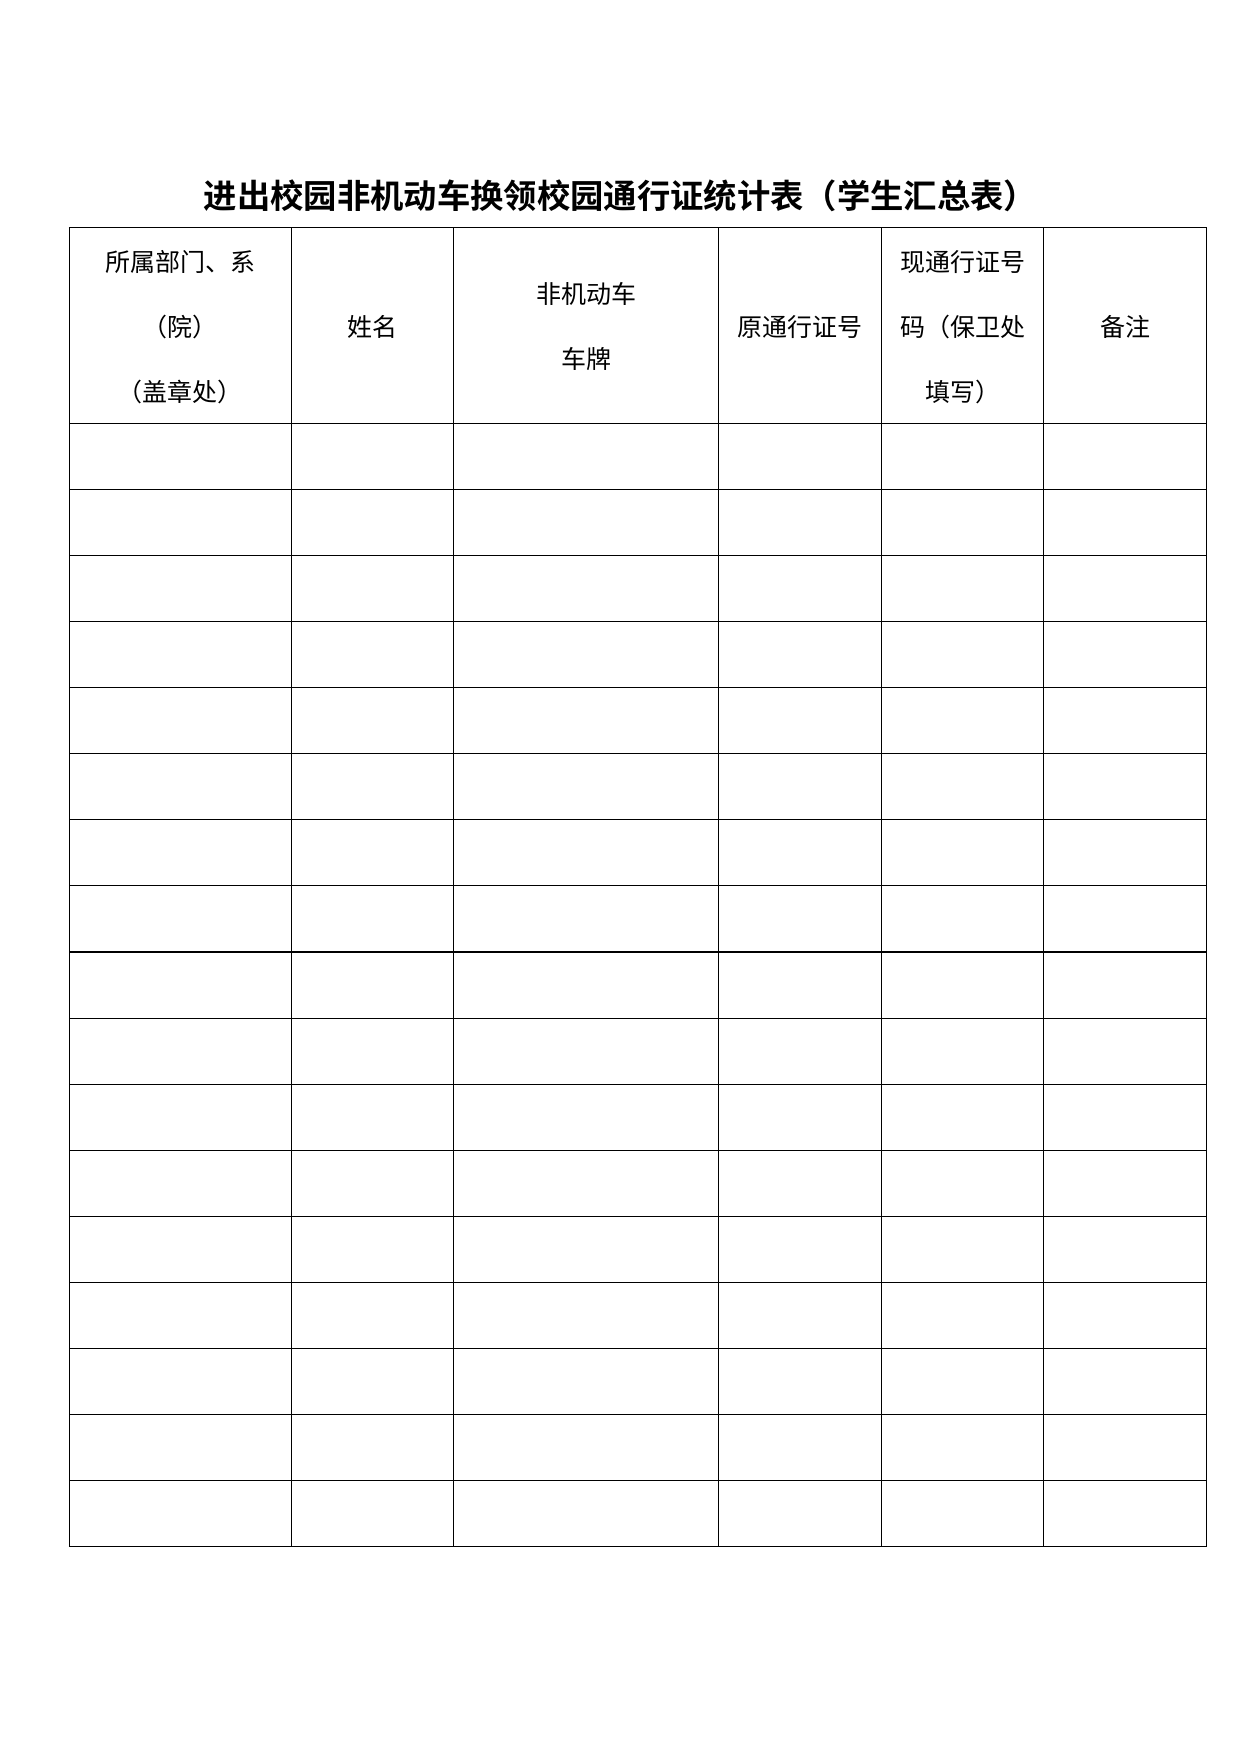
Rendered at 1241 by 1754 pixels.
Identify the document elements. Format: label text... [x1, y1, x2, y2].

table_cell [882, 1283, 1043, 1348]
table_cell [454, 1085, 718, 1149]
table_cell [70, 622, 291, 687]
table_cell [882, 886, 1043, 951]
table_cell [882, 1217, 1043, 1282]
table_cell [882, 1151, 1043, 1216]
table_cell [454, 424, 718, 489]
table_cell [719, 1415, 881, 1480]
table_header 现通行证号码（保卫处填写） [882, 228, 1043, 423]
table_cell [70, 1217, 291, 1282]
table_cell [1044, 1085, 1206, 1149]
table_cell [1044, 1283, 1206, 1348]
table_cell [882, 1349, 1043, 1414]
table_cell [1044, 622, 1206, 687]
table_cell [882, 424, 1043, 489]
table_cell [719, 886, 881, 951]
table_header 备注 [1044, 228, 1206, 423]
table_cell [454, 490, 718, 555]
table_cell [1044, 1481, 1206, 1546]
table_cell [292, 1481, 453, 1546]
table_cell [70, 556, 291, 621]
table_cell [882, 490, 1043, 555]
table_cell [1044, 490, 1206, 555]
table_cell [292, 754, 453, 819]
table_cell [1044, 1349, 1206, 1414]
table_cell [719, 1217, 881, 1282]
table_cell [292, 1283, 453, 1348]
table_cell [719, 953, 881, 1017]
table_cell [454, 1019, 718, 1083]
table_cell [70, 1151, 291, 1216]
table_cell [1044, 754, 1206, 819]
table_cell [292, 820, 453, 885]
table_cell [1044, 1217, 1206, 1282]
table_cell [882, 820, 1043, 885]
table_cell [1044, 1415, 1206, 1480]
table_cell [719, 1019, 881, 1083]
table_cell [292, 886, 453, 951]
table_cell [292, 953, 453, 1017]
table_cell [70, 688, 291, 753]
table_cell [882, 1085, 1043, 1149]
table_cell [719, 820, 881, 885]
table_cell [70, 1481, 291, 1546]
table_cell [1044, 820, 1206, 885]
table_cell [70, 1349, 291, 1414]
table_cell [882, 953, 1043, 1017]
table_cell [1044, 1151, 1206, 1216]
table_cell [882, 622, 1043, 687]
table_cell [882, 1415, 1043, 1480]
table_cell [292, 1019, 453, 1083]
table_cell [292, 1415, 453, 1480]
table_cell [882, 688, 1043, 753]
table_cell [1044, 688, 1206, 753]
table_cell [70, 953, 291, 1017]
table_cell [70, 1283, 291, 1348]
table_cell [719, 1151, 881, 1216]
table_cell [1044, 424, 1206, 489]
table_cell [454, 688, 718, 753]
table_cell [292, 1085, 453, 1149]
table_cell [882, 556, 1043, 621]
table_cell [454, 1349, 718, 1414]
table_cell [882, 1019, 1043, 1083]
table_cell [292, 1217, 453, 1282]
text 进出校园非机动车换领校园通行证统计表（学生汇总表） [187, 162, 1053, 227]
table_cell [1044, 953, 1206, 1017]
table_cell [454, 1151, 718, 1216]
table_cell [1044, 556, 1206, 621]
table_cell [719, 1085, 881, 1149]
table_cell [292, 688, 453, 753]
table_cell [70, 886, 291, 951]
table_cell [292, 1151, 453, 1216]
table_cell [719, 688, 881, 753]
table_cell [1044, 886, 1206, 951]
table_cell [292, 622, 453, 687]
table_cell [454, 1481, 718, 1546]
table_cell [454, 622, 718, 687]
table_cell [1044, 1019, 1206, 1083]
table_cell [454, 953, 718, 1017]
table_cell [454, 556, 718, 621]
table_cell [70, 490, 291, 555]
table_cell [292, 1349, 453, 1414]
table_cell [719, 556, 881, 621]
table_cell [719, 1481, 881, 1546]
table_cell [70, 820, 291, 885]
table_header 所属部门、系（院） （盖章处） [70, 228, 291, 423]
table_cell [719, 622, 881, 687]
table_header 非机动车 车牌 [454, 228, 718, 423]
table_cell [719, 754, 881, 819]
table_cell [292, 424, 453, 489]
table_cell [70, 1415, 291, 1480]
table_cell [454, 886, 718, 951]
table_cell [70, 754, 291, 819]
table_cell [882, 754, 1043, 819]
table_cell [292, 556, 453, 621]
table_cell [454, 820, 718, 885]
table_cell [454, 1415, 718, 1480]
table_cell [719, 490, 881, 555]
table_cell [454, 1283, 718, 1348]
table_cell [719, 1283, 881, 1348]
table_cell [454, 754, 718, 819]
table_cell [719, 424, 881, 489]
table_header 原通行证号 [719, 228, 881, 423]
table_cell [70, 1019, 291, 1083]
table_cell [454, 1217, 718, 1282]
table_cell [70, 424, 291, 489]
table_cell [70, 1085, 291, 1149]
table_header 姓名 [292, 228, 453, 423]
table_cell [719, 1349, 881, 1414]
table_cell [882, 1481, 1043, 1546]
table_cell [292, 490, 453, 555]
